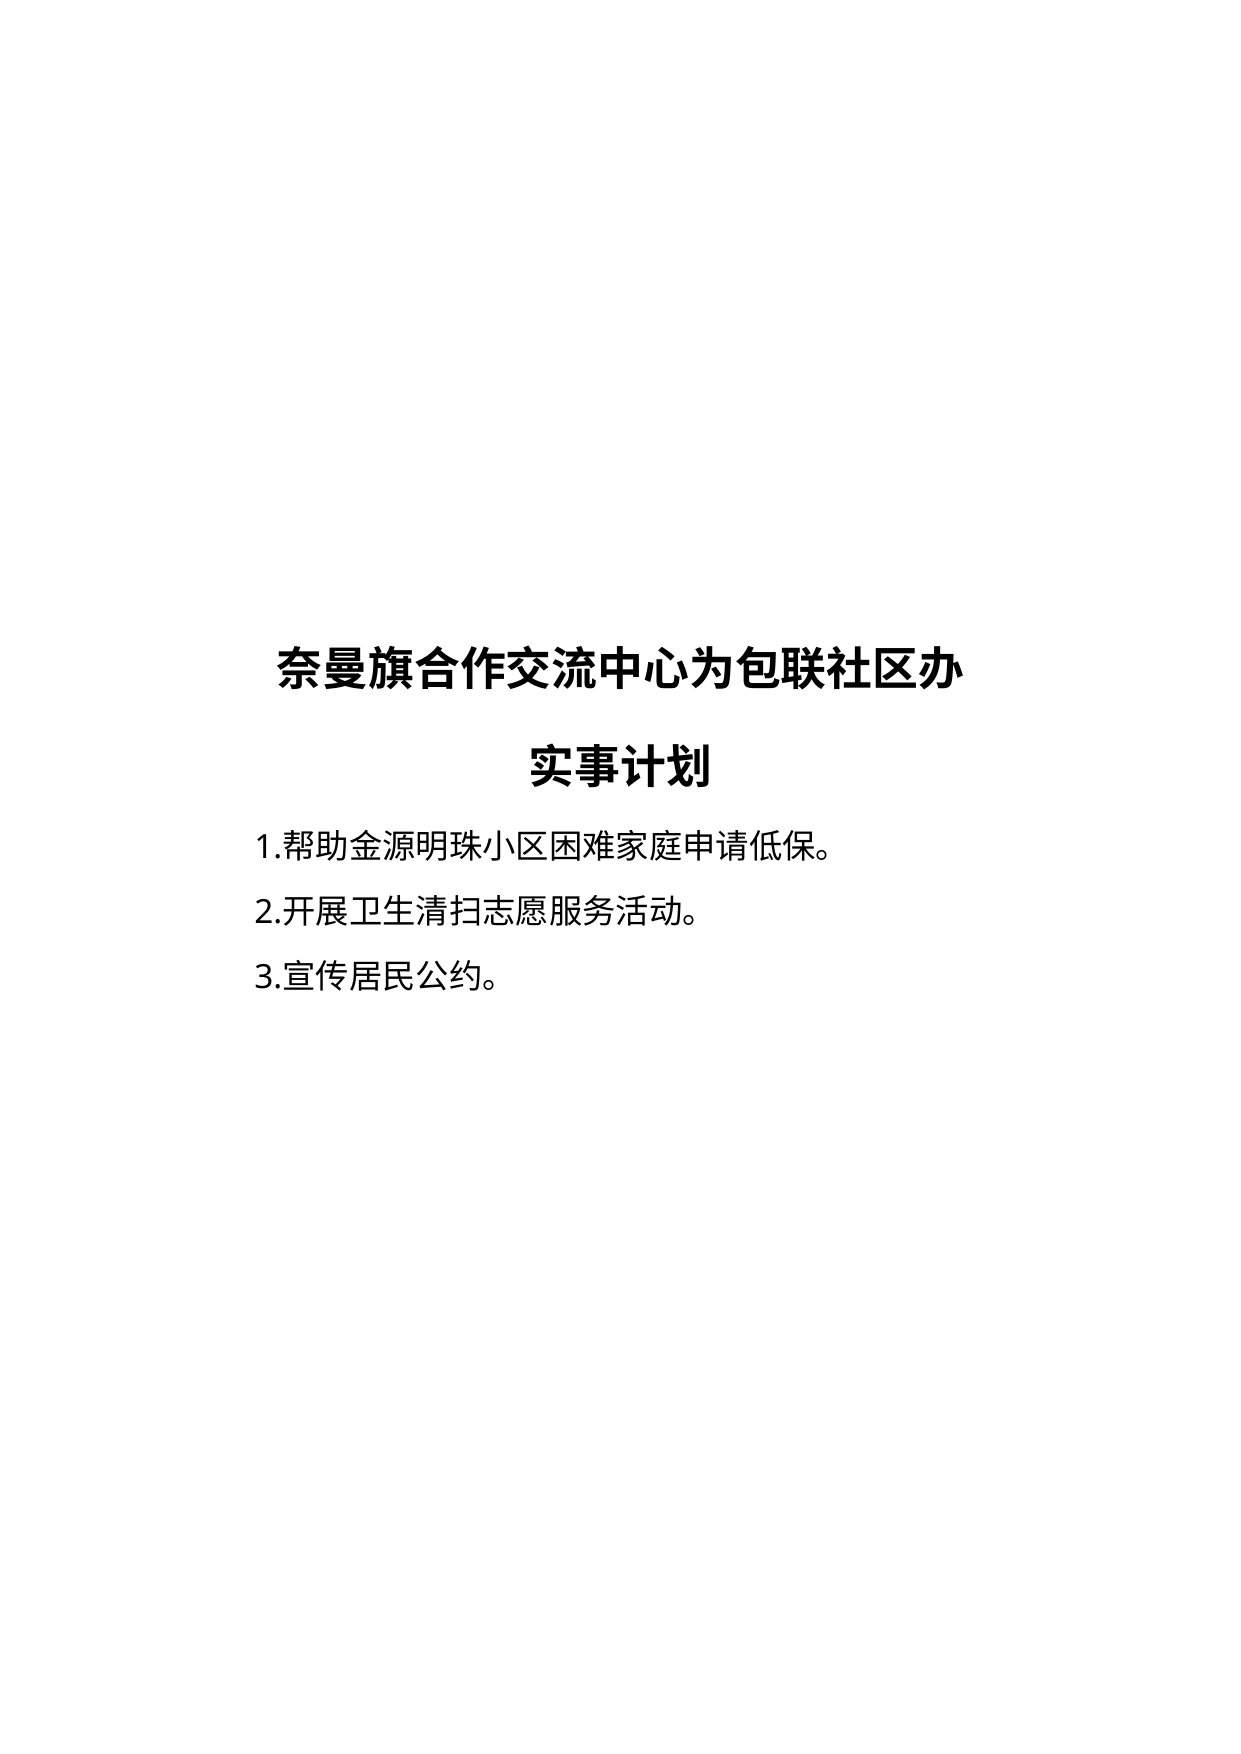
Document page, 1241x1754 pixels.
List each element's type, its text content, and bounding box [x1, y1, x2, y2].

list 3.宣传居民公约。 [187, 942, 1053, 1007]
list 1.帮助金源明珠小区困难家庭申请低保。 [187, 812, 1053, 877]
list 实事计划 [187, 714, 1053, 812]
list 奈曼旗合作交流中心为包联社区办 [187, 617, 1053, 714]
list 2.开展卫生清扫志愿服务活动。 [187, 877, 1053, 942]
